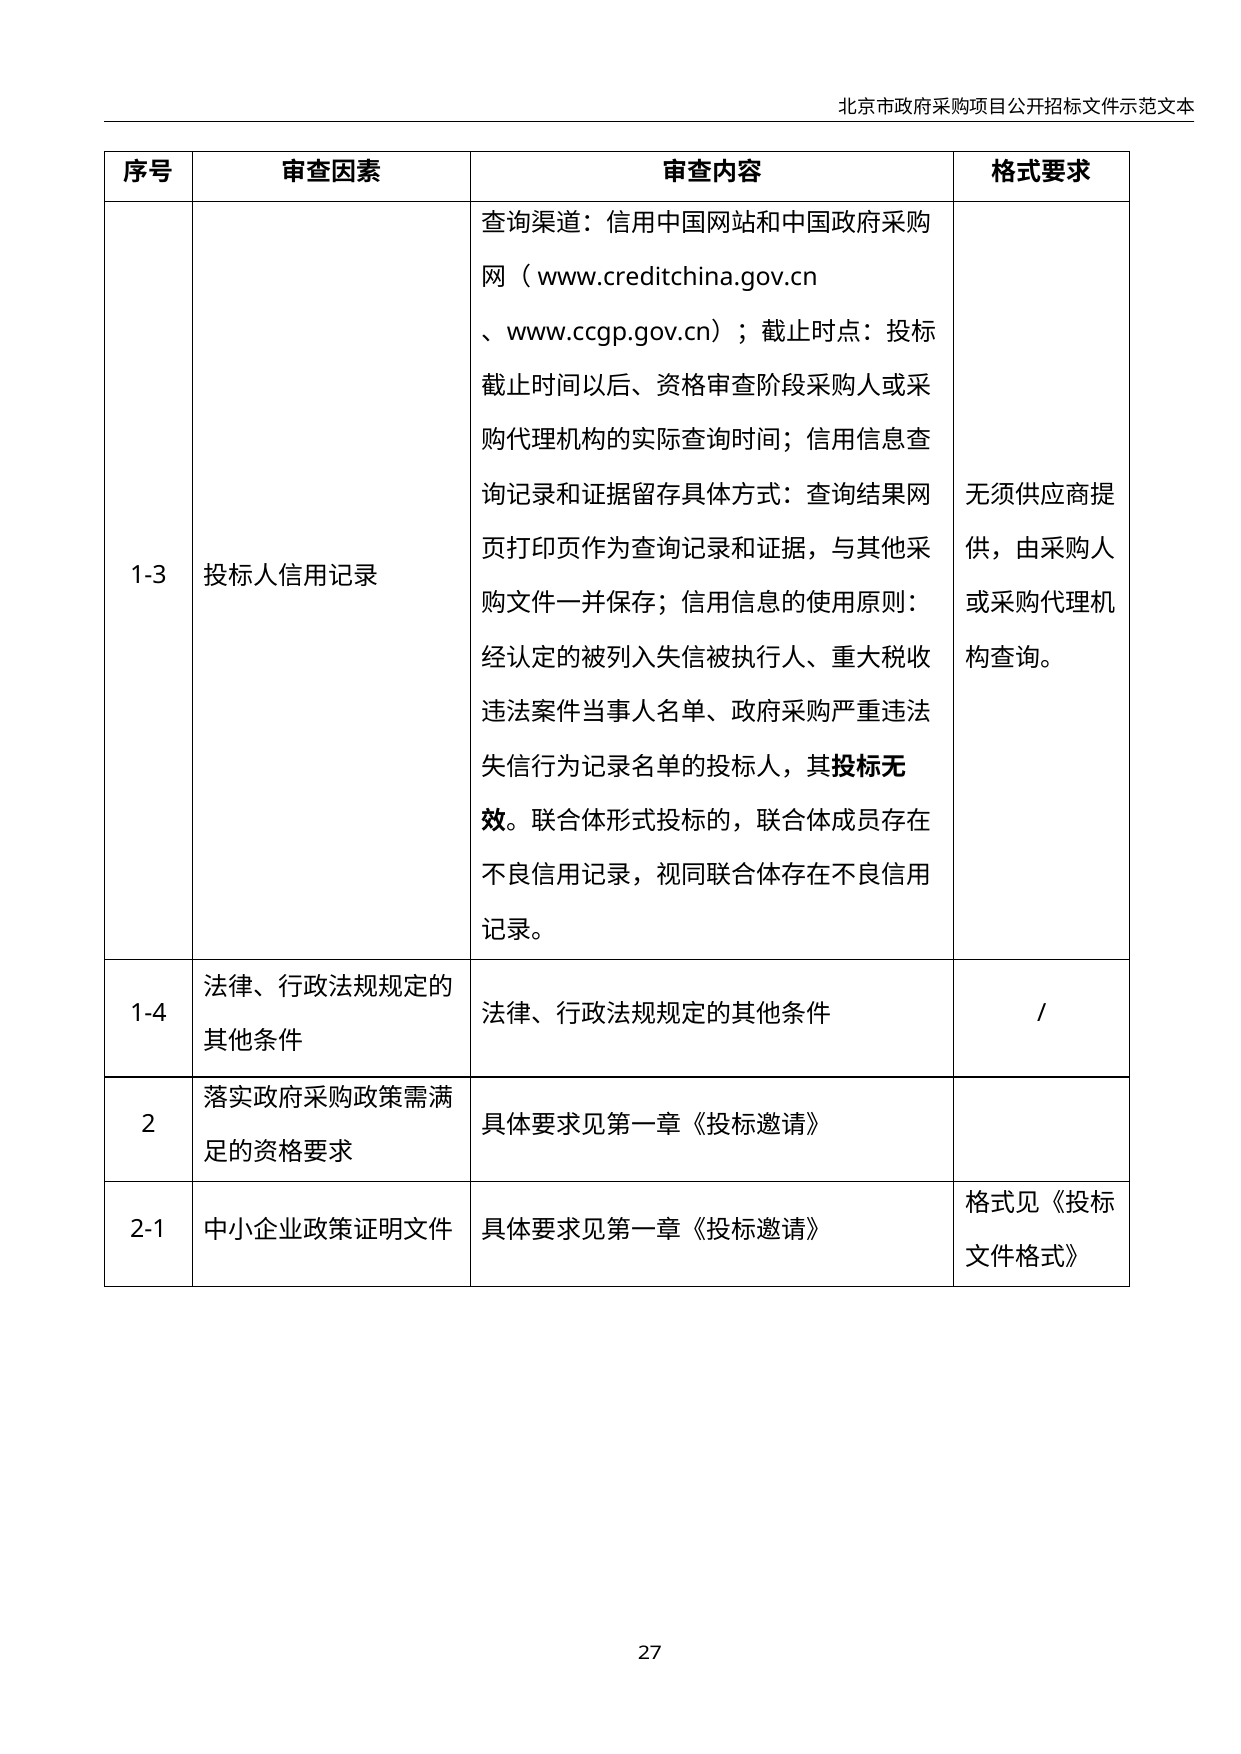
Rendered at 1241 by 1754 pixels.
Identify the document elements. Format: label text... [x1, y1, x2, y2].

table_header 格式要求 [954, 152, 1129, 201]
table_cell 法律、行政法规规定的其他条件 [471, 960, 953, 1076]
table_cell 具体要求见第一章《投标邀请》 [471, 1078, 953, 1181]
table_header 审查内容 [471, 152, 953, 201]
table_header 审查因素 [193, 152, 470, 201]
table_cell 2 [105, 1078, 192, 1181]
table_cell [954, 1078, 1129, 1181]
table_cell 具体要求见第一章《投标邀请》 [471, 1182, 953, 1286]
table_cell 1-4 [105, 960, 192, 1076]
table_header 序号 [105, 152, 192, 201]
table_cell 法律、行政法规规定的其他条件 [193, 960, 470, 1076]
table_cell 格式见《投标文件格式》 [954, 1182, 1129, 1286]
table_cell 2-1 [105, 1182, 192, 1286]
table_cell 投标人信用记录 [193, 202, 470, 958]
table_cell 无须供应商提供，由采购人或采购代理机构查询。 [954, 202, 1129, 958]
table_cell 中小企业政策证明文件 [193, 1182, 470, 1286]
table_cell 1-3 [105, 202, 192, 958]
table_cell 落实政府采购政策需满足的资格要求 [193, 1078, 470, 1181]
table_cell 查询渠道：信用中国网站和中国政府采购网（ www.creditchina.gov.cn 、www.ccgp.gov.cn）；截止时点：投标截止时间以后、资格审查阶段采购人或采购代理机构的实际查询时间；信用信息查询记录和证据留存具体方式：查询结果网页打印页作为查询记录和证据，与其他采购文件一并保存；信用信息的使用原则：经认定的被列入失信被执行人、重大税收违法案件当事人名单、政府采购严重违法失信行为记录名单的投标人，其投标无效。联合体形式投标的，联合体成员存在不良信用记录，视同联合体存在不良信用记录。 [471, 202, 953, 958]
table_cell / [954, 960, 1129, 1076]
